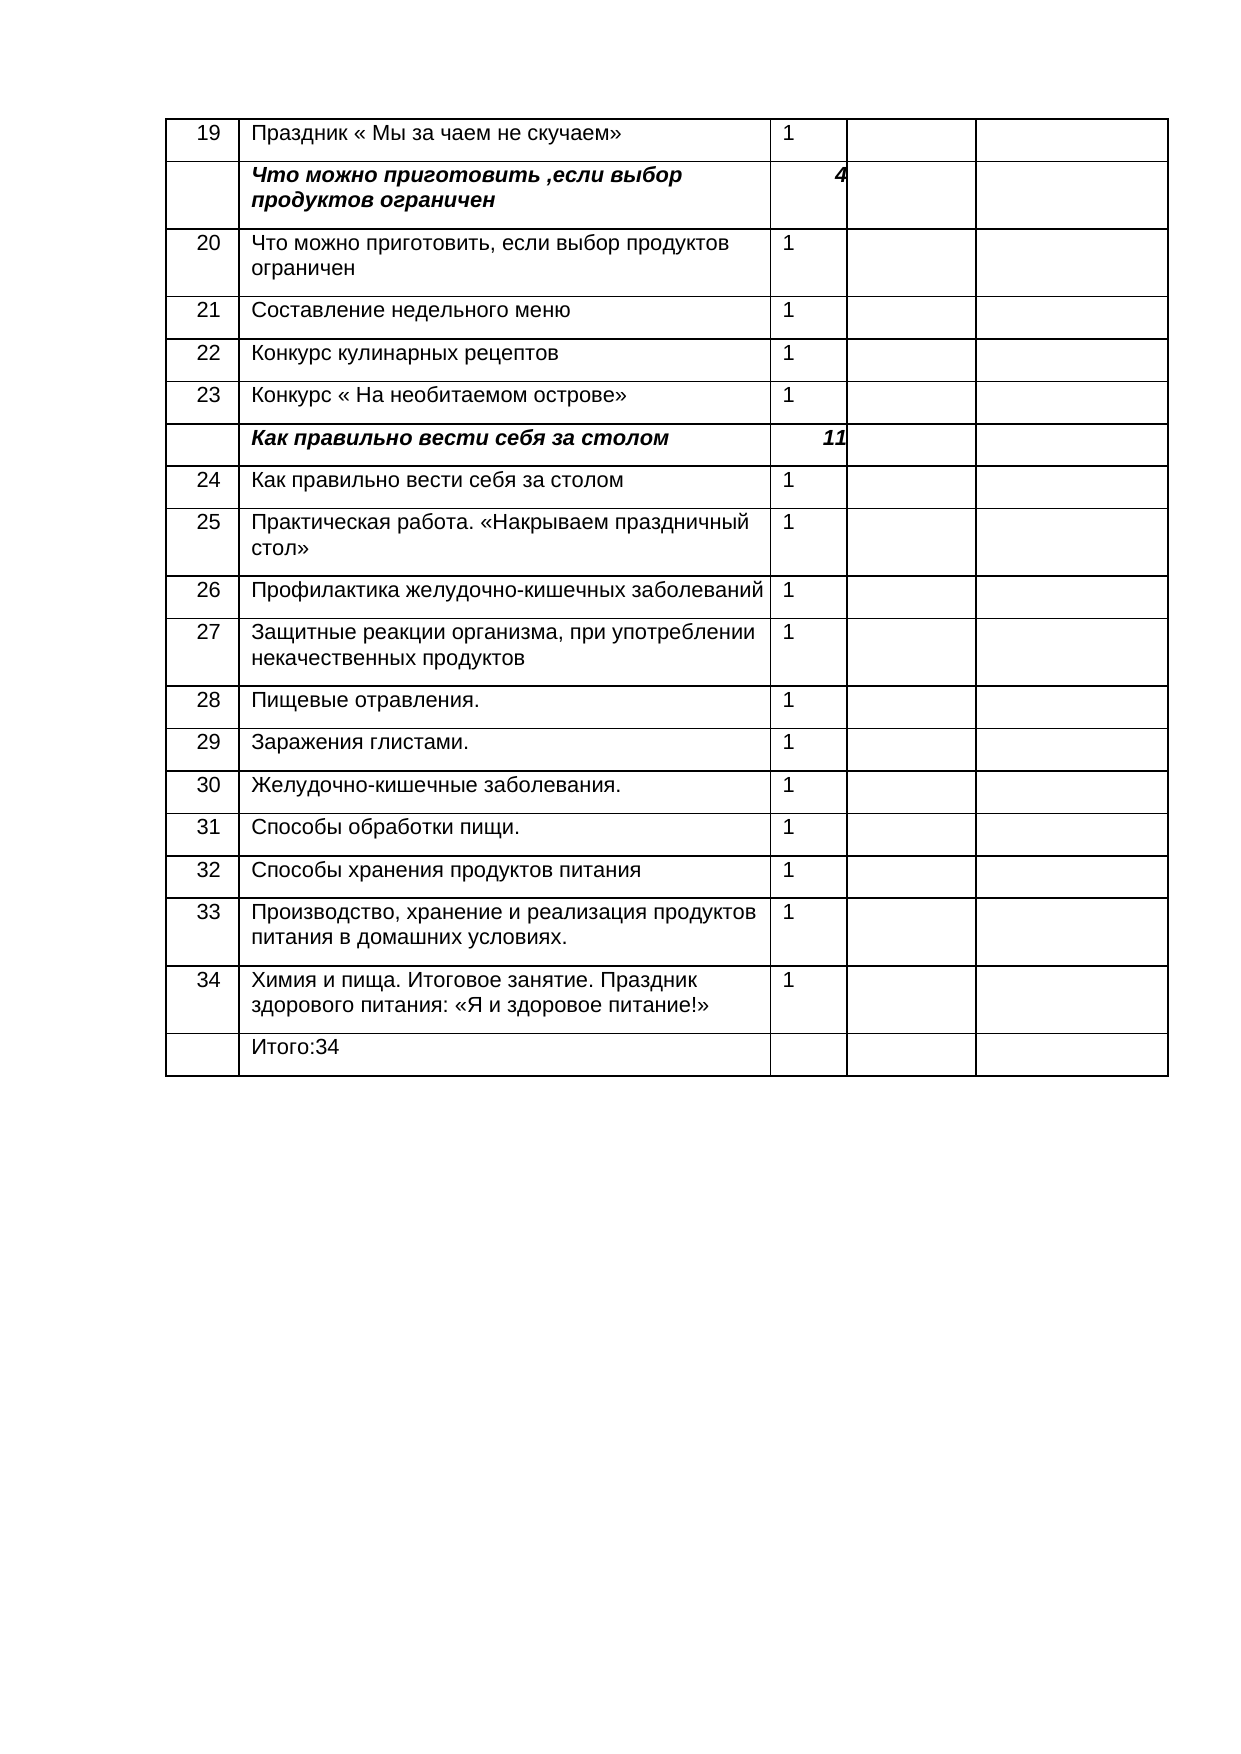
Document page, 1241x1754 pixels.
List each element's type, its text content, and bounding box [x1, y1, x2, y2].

table_cell 27 [167, 619, 238, 685]
table_cell [848, 509, 975, 575]
table_cell [848, 120, 975, 161]
table_cell [848, 162, 975, 228]
table_cell 1 [771, 772, 846, 812]
table_cell [167, 162, 238, 228]
table_cell [977, 857, 1167, 897]
table_cell 1 [771, 814, 846, 855]
table_cell 32 [167, 857, 238, 897]
table_cell 4 [771, 162, 846, 228]
table_cell [977, 297, 1167, 338]
table_cell [977, 814, 1167, 855]
table_cell Праздник « Мы за чаем не скучаем» [240, 120, 770, 161]
table_cell [848, 1034, 975, 1075]
table_cell [977, 120, 1167, 161]
table_cell [167, 1034, 238, 1075]
table_cell [848, 899, 975, 965]
table_cell [977, 509, 1167, 575]
table_cell [848, 687, 975, 728]
table_cell 1 [771, 230, 846, 296]
table_cell 1 [771, 297, 846, 338]
table_cell [848, 230, 975, 296]
table_cell [848, 577, 975, 618]
table_cell [977, 577, 1167, 618]
table_cell 26 [167, 577, 238, 618]
table_cell [848, 467, 975, 508]
table_cell [977, 230, 1167, 296]
table_cell 33 [167, 899, 238, 965]
table_cell Конкурс кулинарных рецептов [240, 340, 770, 381]
table_cell Практическая работа. «Накрываем праздничный стол» [240, 509, 770, 575]
table_cell [977, 967, 1167, 1032]
table_cell [848, 382, 975, 423]
table_cell Производство, хранение и реализация продуктов питания в домашних условиях. [240, 899, 770, 965]
table_cell 1 [771, 619, 846, 685]
table_cell 34 [167, 967, 238, 1032]
table_cell Что можно приготовить ,если выбор продуктов ограничен [240, 162, 770, 228]
table_cell [977, 162, 1167, 228]
table_cell Пищевые отравления. [240, 687, 770, 728]
table_cell Химия и пища. Итоговое занятие. Праздник здорового питания: «Я и здоровое питание!» [240, 967, 770, 1032]
table_cell 1 [771, 120, 846, 161]
table_cell 1 [771, 729, 846, 770]
table_cell 1 [771, 967, 846, 1032]
table_cell [848, 772, 975, 812]
table_cell 28 [167, 687, 238, 728]
table_cell [848, 297, 975, 338]
table_cell 1 [771, 577, 846, 618]
table_cell [977, 729, 1167, 770]
table_cell 1 [771, 899, 846, 965]
table_cell [771, 1034, 846, 1075]
table_cell 1 [771, 340, 846, 381]
table_cell Желудочно-кишечные заболевания. [240, 772, 770, 812]
table_cell [977, 619, 1167, 685]
table_cell [848, 619, 975, 685]
table_cell [977, 1034, 1167, 1075]
table_cell [848, 814, 975, 855]
table_cell Защитные реакции организма, при употреблении некачественных продуктов [240, 619, 770, 685]
table_cell [977, 340, 1167, 381]
table_cell 30 [167, 772, 238, 812]
table_cell Что можно приготовить, если выбор продуктов ограничен [240, 230, 770, 296]
table_cell Способы хранения продуктов питания [240, 857, 770, 897]
table_cell Профилактика желудочно-кишечных заболеваний [240, 577, 770, 618]
table_cell 19 [167, 120, 238, 161]
table_cell [848, 967, 975, 1032]
table_cell 25 [167, 509, 238, 575]
table_cell 24 [167, 467, 238, 508]
table_cell Составление недельного меню [240, 297, 770, 338]
table_cell [848, 340, 975, 381]
table_cell 23 [167, 382, 238, 423]
table_cell 11 [771, 425, 846, 465]
table_cell Итого:34 [240, 1034, 770, 1075]
table_cell [977, 425, 1167, 465]
table_cell [977, 899, 1167, 965]
table_cell 31 [167, 814, 238, 855]
table_cell Как правильно вести себя за столом [240, 467, 770, 508]
table_cell [848, 729, 975, 770]
table_cell [848, 857, 975, 897]
table_cell [977, 687, 1167, 728]
table_cell Заражения глистами. [240, 729, 770, 770]
table_cell [977, 772, 1167, 812]
table_cell Способы обработки пищи. [240, 814, 770, 855]
table_cell 29 [167, 729, 238, 770]
table_cell 1 [771, 382, 846, 423]
table_cell 20 [167, 230, 238, 296]
table_cell 1 [771, 857, 846, 897]
table_cell [848, 425, 975, 465]
table_cell 1 [771, 467, 846, 508]
table_cell [977, 382, 1167, 423]
table_cell [977, 467, 1167, 508]
table_cell Конкурс « На необитаемом острове» [240, 382, 770, 423]
table_cell 22 [167, 340, 238, 381]
table_cell Как правильно вести себя за столом [240, 425, 770, 465]
table_cell 1 [771, 509, 846, 575]
table_cell 21 [167, 297, 238, 338]
table_cell 1 [771, 687, 846, 728]
table_cell [167, 425, 238, 465]
